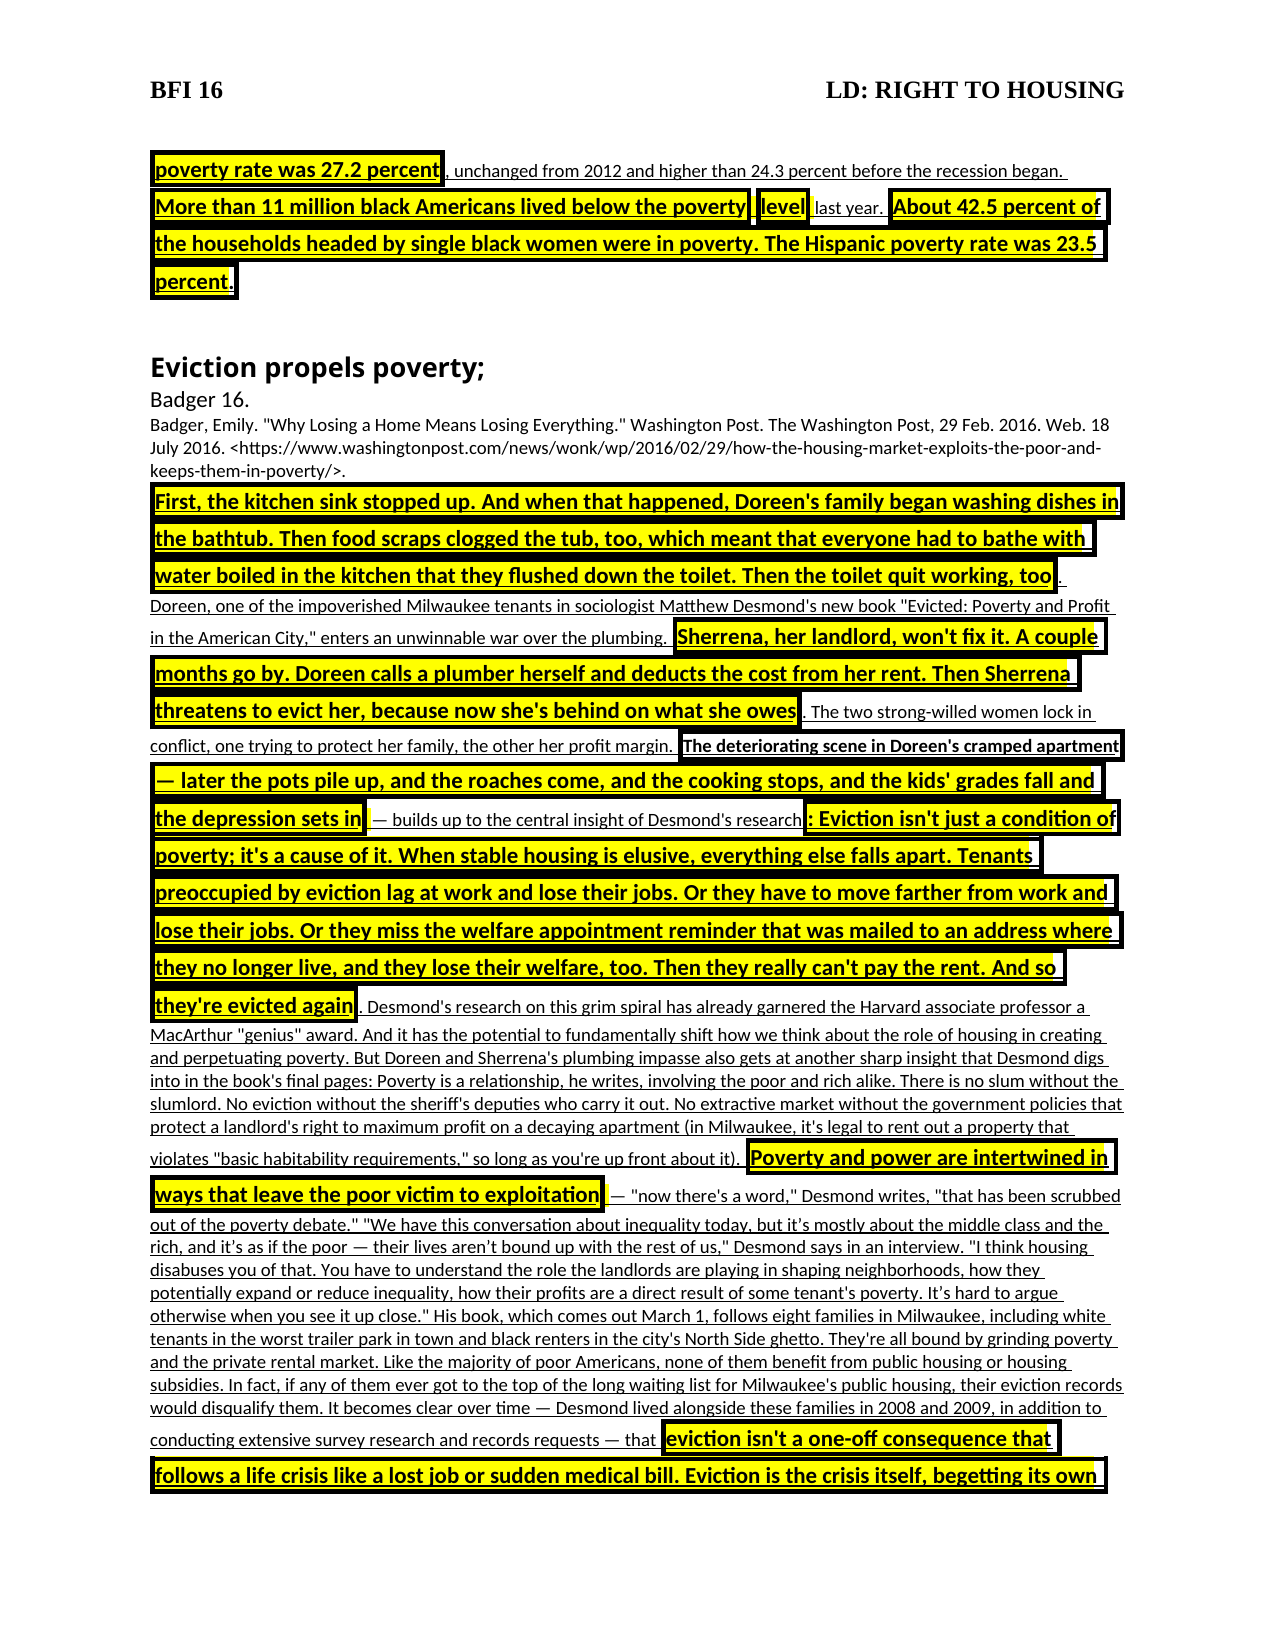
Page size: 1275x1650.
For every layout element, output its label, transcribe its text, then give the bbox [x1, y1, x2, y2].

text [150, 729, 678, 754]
text Badger, Emily. "Why Losing a Home Means Losing Everything." Washington Post. The Washington Post, 29 Feb. 2016. Web. 18 July 2016. <https://www.washingtonpost.com/news/wonk/wp/2016/02/29/how-the-housing-market-exploits-the-poor-and-keeps-them-in-poverty/>. [150, 413, 1125, 482]
subtitle Eviction propels poverty; [150, 348, 1125, 385]
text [151, 150, 1125, 299]
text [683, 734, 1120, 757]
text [150, 762, 1125, 1494]
text Badger 16. [150, 385, 1125, 413]
